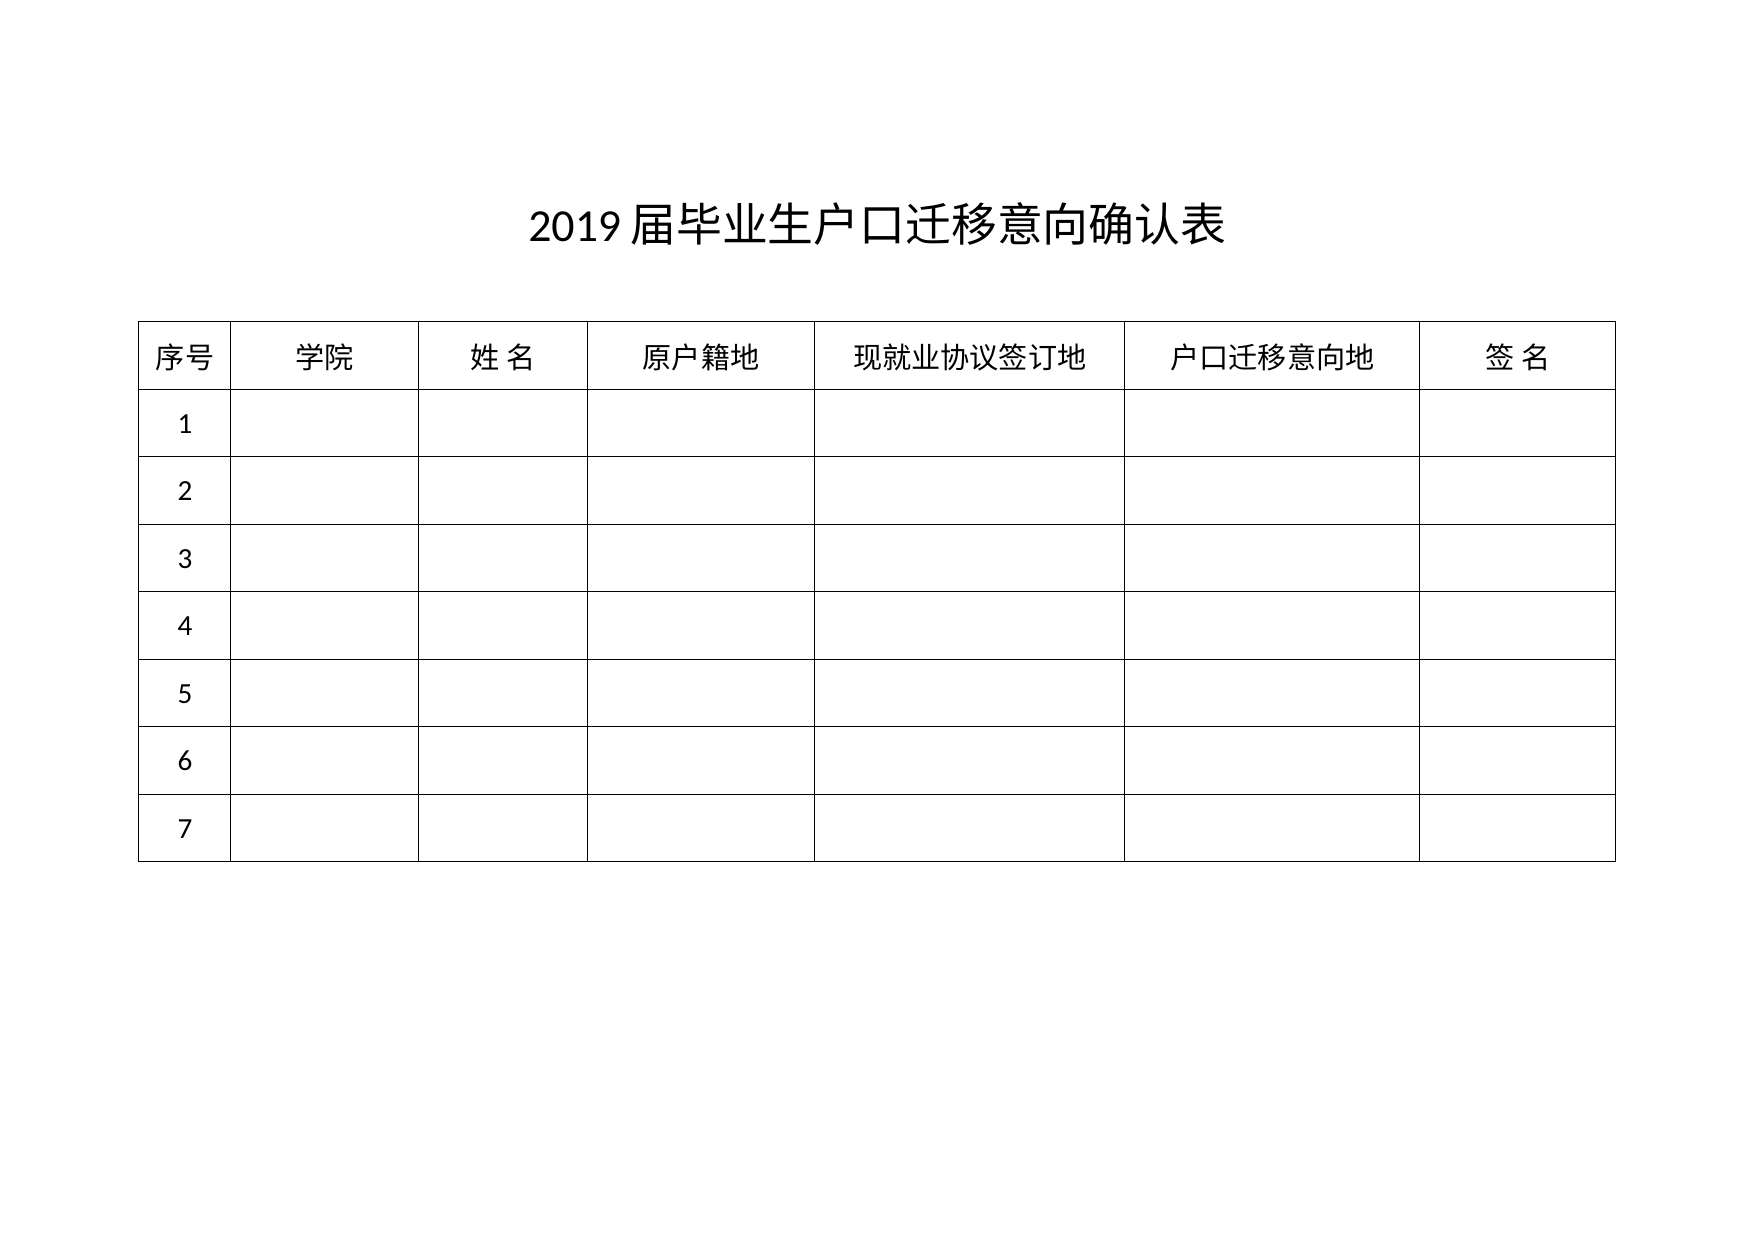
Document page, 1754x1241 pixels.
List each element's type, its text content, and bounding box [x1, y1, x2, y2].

table_header 姓 名 [419, 322, 587, 388]
table_header 现就业协议签订地 [815, 322, 1124, 388]
table_cell [815, 390, 1124, 456]
table_cell [1420, 457, 1615, 523]
table_cell 3 [139, 525, 230, 591]
table_cell [588, 390, 814, 456]
table_cell [815, 592, 1124, 658]
table_cell [231, 592, 418, 658]
table_cell [231, 795, 418, 861]
table_cell [1420, 660, 1615, 726]
table_cell [231, 660, 418, 726]
table_cell [419, 660, 587, 726]
table_cell [231, 727, 418, 793]
table_cell 7 [139, 795, 230, 861]
table_cell 2 [139, 457, 230, 523]
table_cell [588, 525, 814, 591]
table_header 户口迁移意向地 [1125, 322, 1419, 388]
table_cell 1 [139, 390, 230, 456]
table_cell [231, 457, 418, 523]
table_cell [419, 457, 587, 523]
table_cell [1125, 727, 1419, 793]
table_header 原户籍地 [588, 322, 814, 388]
text 2019届毕业生户口迁移意向确认表 [150, 188, 1604, 254]
table_cell [1125, 592, 1419, 658]
table_cell [588, 660, 814, 726]
table_cell [815, 660, 1124, 726]
table_header 学院 [231, 322, 418, 388]
table_cell [1125, 390, 1419, 456]
table_cell [588, 592, 814, 658]
table_cell [419, 795, 587, 861]
table_cell [588, 727, 814, 793]
table_cell 4 [139, 592, 230, 658]
table_cell [1125, 795, 1419, 861]
table_header 签 名 [1420, 322, 1615, 388]
table_cell [419, 592, 587, 658]
table_cell [419, 390, 587, 456]
table_cell [1420, 525, 1615, 591]
table_cell [1420, 390, 1615, 456]
table_cell 5 [139, 660, 230, 726]
table_cell [815, 795, 1124, 861]
table_cell [1125, 457, 1419, 523]
table_cell [419, 727, 587, 793]
table_cell [815, 727, 1124, 793]
table_header 序号 [139, 322, 230, 388]
table_cell [231, 525, 418, 591]
table_cell [588, 457, 814, 523]
table_cell [588, 795, 814, 861]
table_cell [231, 390, 418, 456]
table_cell [1420, 727, 1615, 793]
table_cell [1125, 525, 1419, 591]
table_cell [1125, 660, 1419, 726]
table_cell [1420, 795, 1615, 861]
table_cell 6 [139, 727, 230, 793]
table_cell [815, 525, 1124, 591]
table_cell [419, 525, 587, 591]
table_cell [815, 457, 1124, 523]
table_cell [1420, 592, 1615, 658]
